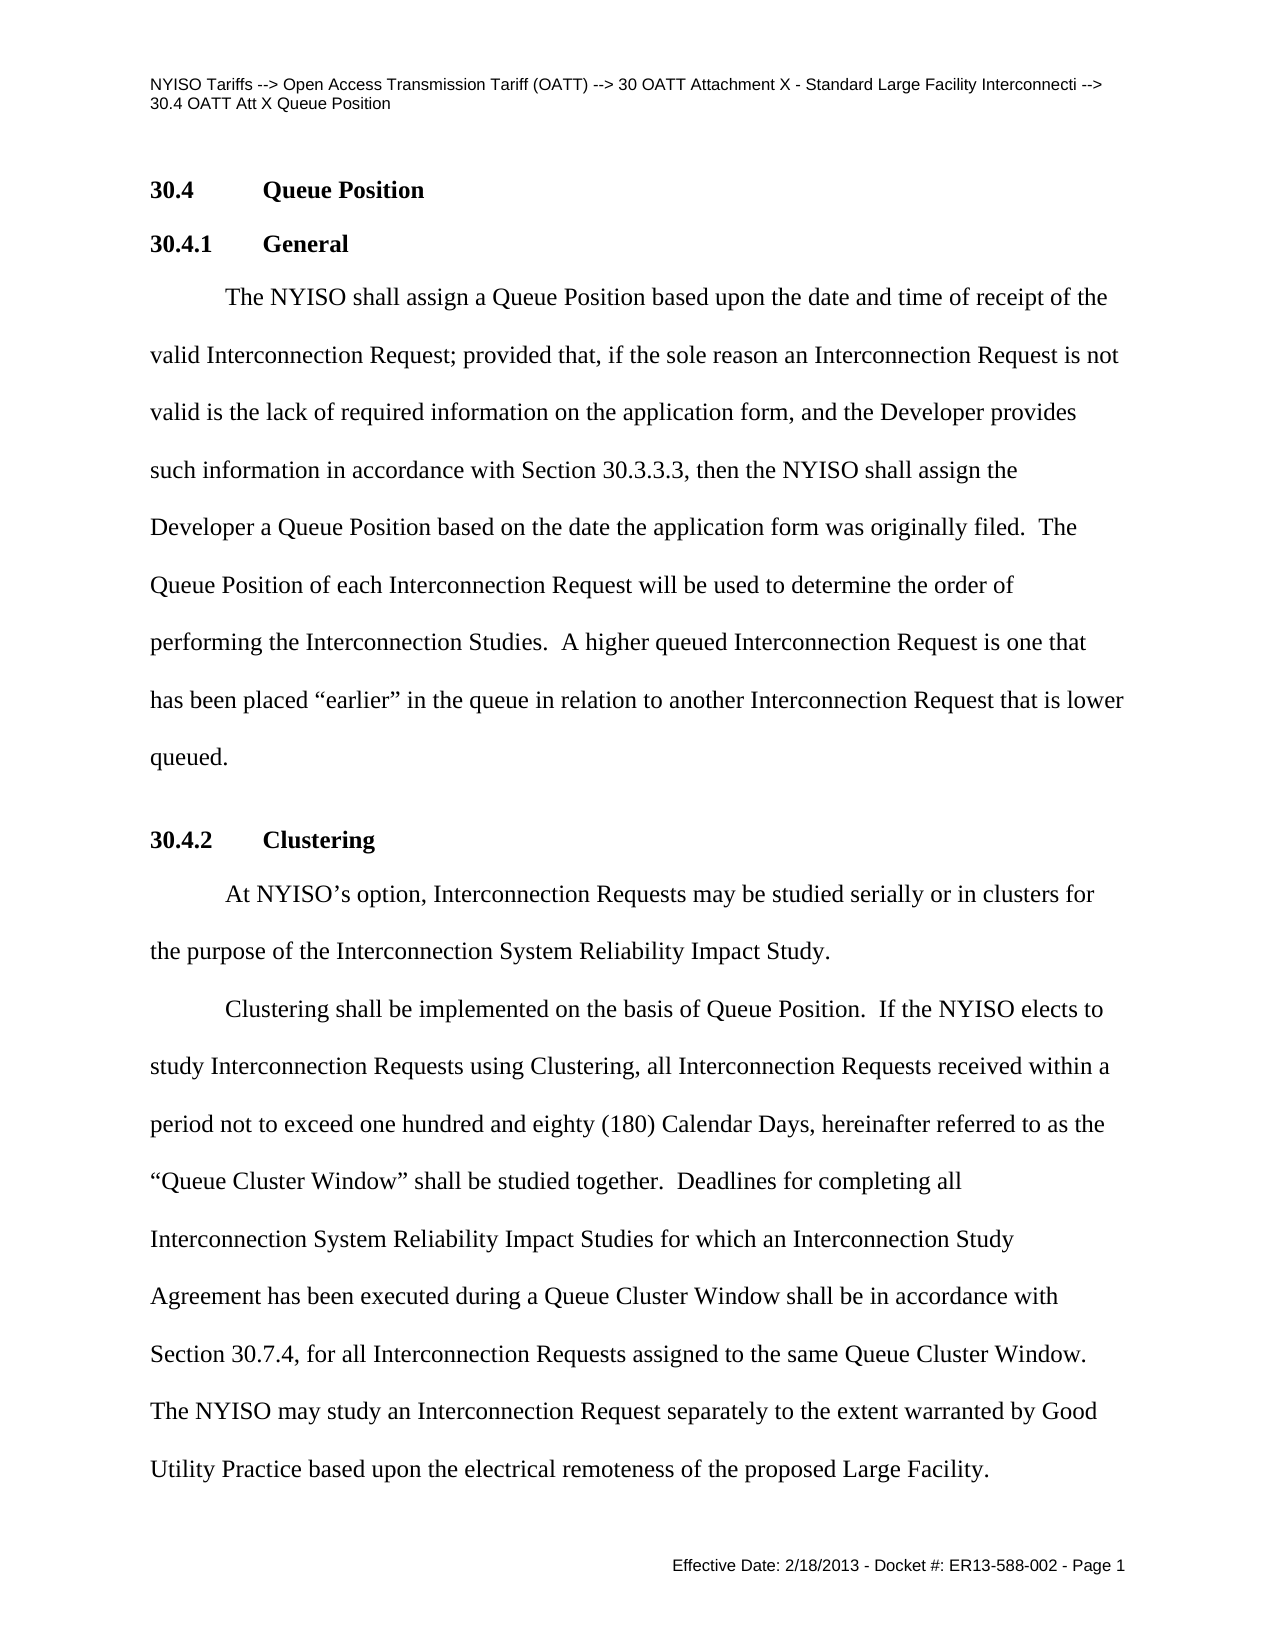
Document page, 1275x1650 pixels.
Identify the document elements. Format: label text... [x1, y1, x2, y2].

text The NYISO shall assign a Queue Position based upon the date and time of receipt of the valid Interconnection Request; provided that, if the sole reason an Interconnection Request is not valid is the lack of required information on the application form, and the Developer provides such information in accordance with Section 30.3.3.3, then the NYISO shall assign the Developer a Queue Position based on the date the application form was originally filed. The Queue Position of each Interconnection Request will be used to determine the order of performing the Interconnection Studies. A higher queued Interconnection Request is one that has been placed “earlier” in the queue in relation to another Interconnection Request that is lower queued. [150, 282, 1125, 771]
subtitle 30.4 Queue Position [150, 175, 1123, 204]
text At NYISO’s option, Interconnection Requests may be studied serially or in clusters for the purpose of the Interconnection System Reliability Impact Study. [150, 879, 1125, 965]
text Clustering shall be implemented on the basis of Queue Position. If the NYISO elects to study Interconnection Requests using Clustering, all Interconnection Requests received within a period not to exceed one hundred and eighty (180) Calendar Days, hereinafter referred to as the “Queue Cluster Window” shall be studied together. Deadlines for completing all Interconnection System Reliability Impact Studies for which an Interconnection Study Agreement has been executed during a Queue Cluster Window shall be in accordance with Section 30.7.4, for all Interconnection Requests assigned to the same Queue Cluster Window. The NYISO may study an Interconnection Request separately to the extent warranted by Good Utility Practice based upon the electrical remoteness of the proposed Large Facility. [150, 994, 1125, 1482]
subtitle 30.4.2 Clustering [150, 825, 1059, 854]
subtitle 30.4.1 General [150, 229, 1059, 257]
